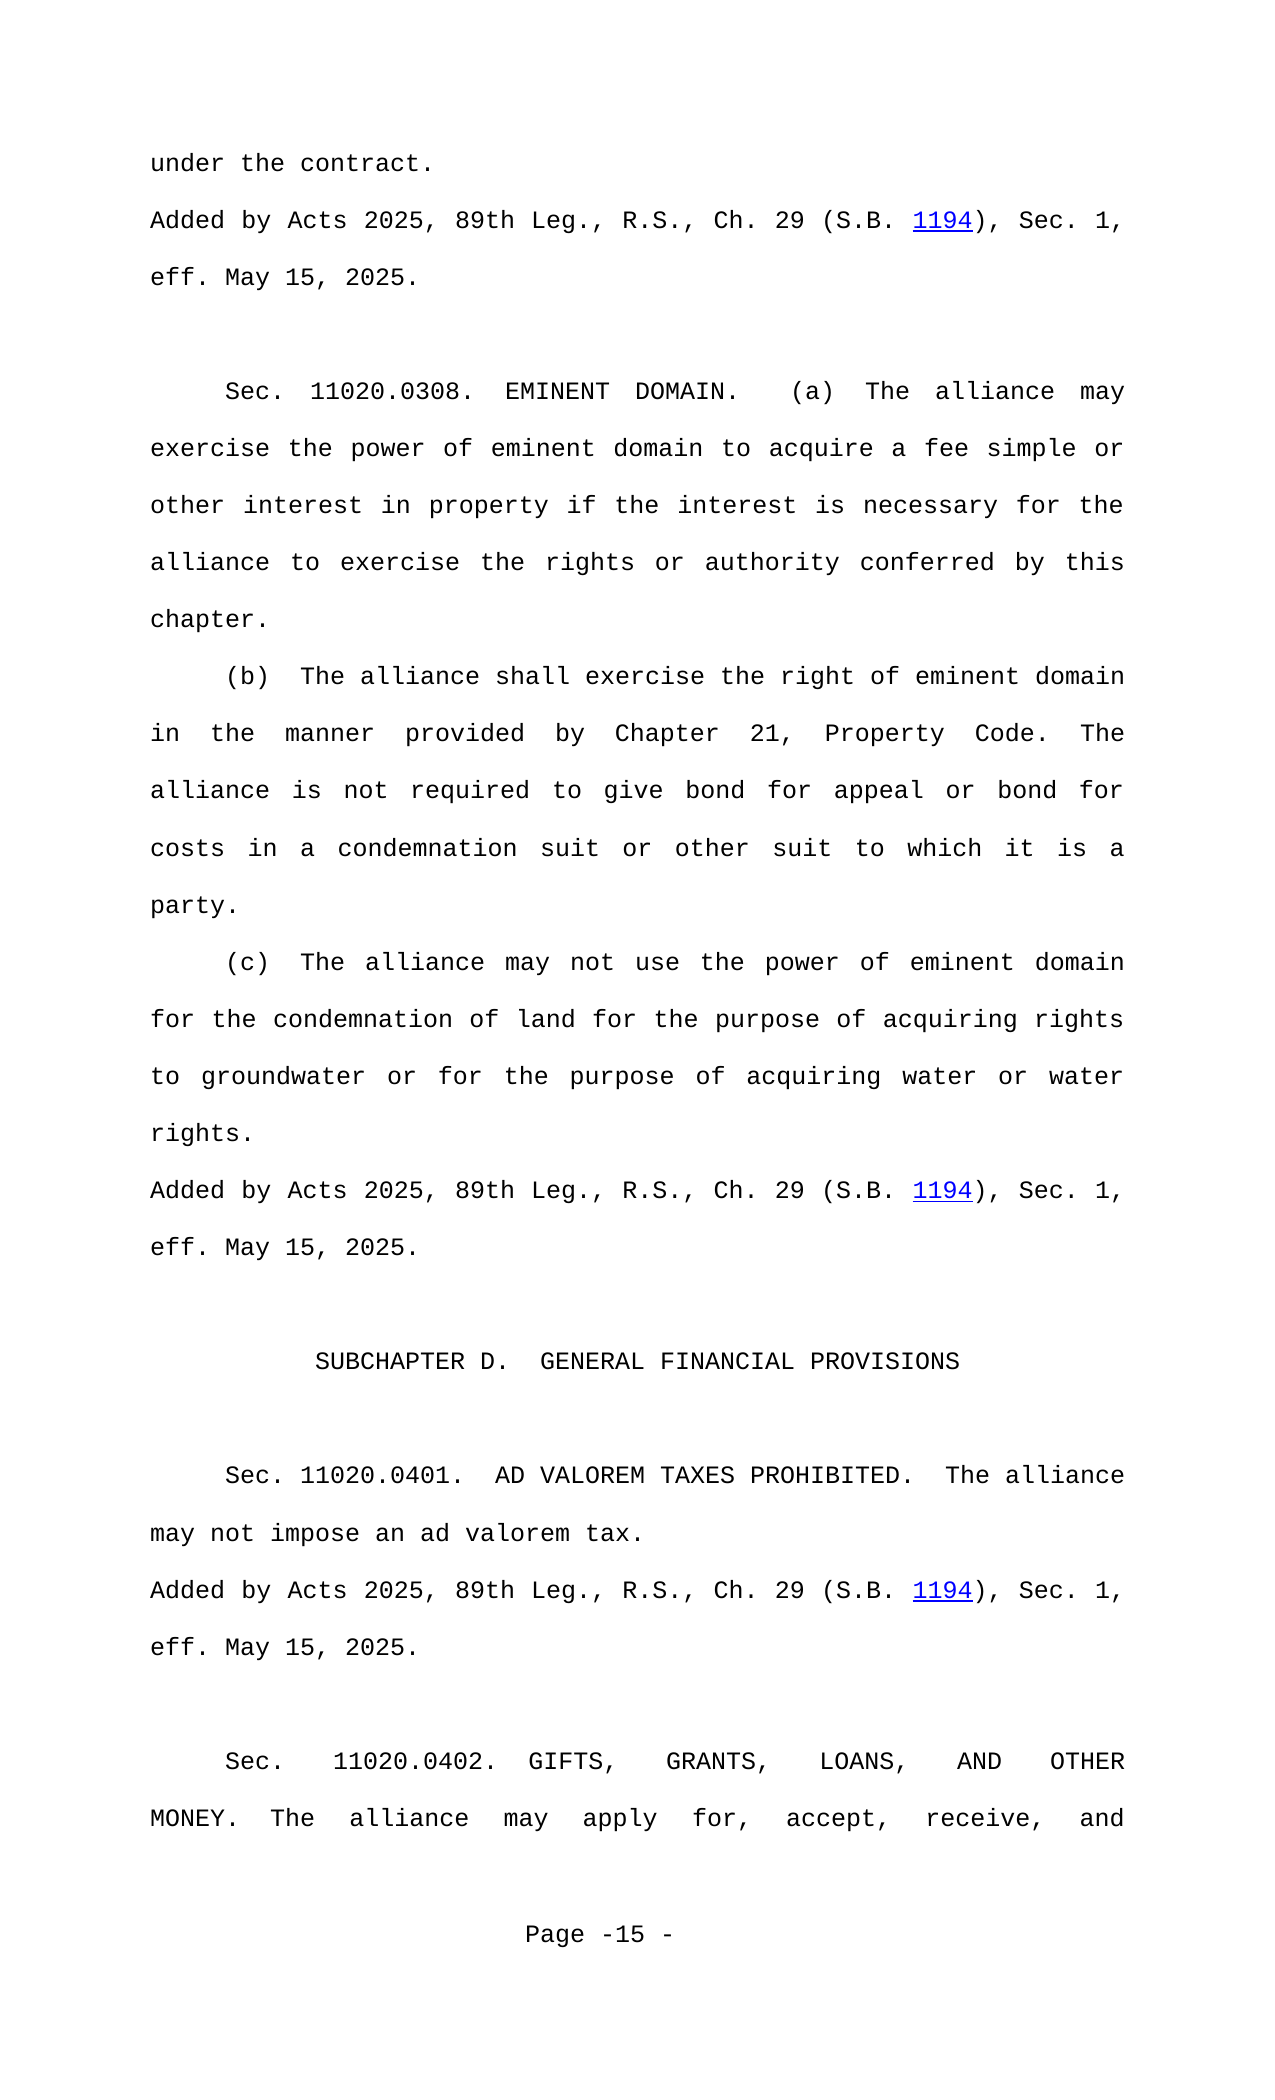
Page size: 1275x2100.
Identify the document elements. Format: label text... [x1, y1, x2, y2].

text (b) The alliance shall exercise the right of eminent domain in the manner provided by Chapter 21, Property Code. The alliance is not required to give bond for appeal or bond for costs in a condemnation suit or other suit to which it is a party. [150, 664, 1125, 921]
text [150, 150, 1125, 178]
text Added by Acts 2025, 89th Leg., R.S., Ch. 29 (S.B. 1194), Sec. 1, eff. May 15, 2025. [150, 207, 1125, 293]
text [150, 1748, 1125, 1834]
text Sec. 11020.0308. EMINENT DOMAIN. (a) The alliance may exercise the power of eminent domain to acquire a fee simple or other interest in property if the interest is necessary for the alliance to exercise the rights or authority conferred by this chapter. [150, 378, 1125, 635]
text Added by Acts 2025, 89th Leg., R.S., Ch. 29 (S.B. 1194), Sec. 1, eff. May 15, 2025. [150, 1577, 1125, 1663]
text Sec. 11020.0401. AD VALOREM TAXES PROHIBITED. The alliance may not impose an ad valorem tax. [150, 1463, 1125, 1548]
text SUBCHAPTER D. GENERAL FINANCIAL PROVISIONS [150, 1349, 1125, 1377]
text (c) The alliance may not use the power of eminent domain for the condemnation of land for the purpose of acquiring rights to groundwater or for the purpose of acquiring water or water rights. [150, 949, 1125, 1149]
text Added by Acts 2025, 89th Leg., R.S., Ch. 29 (S.B. 1194), Sec. 1, eff. May 15, 2025. [150, 1177, 1125, 1263]
